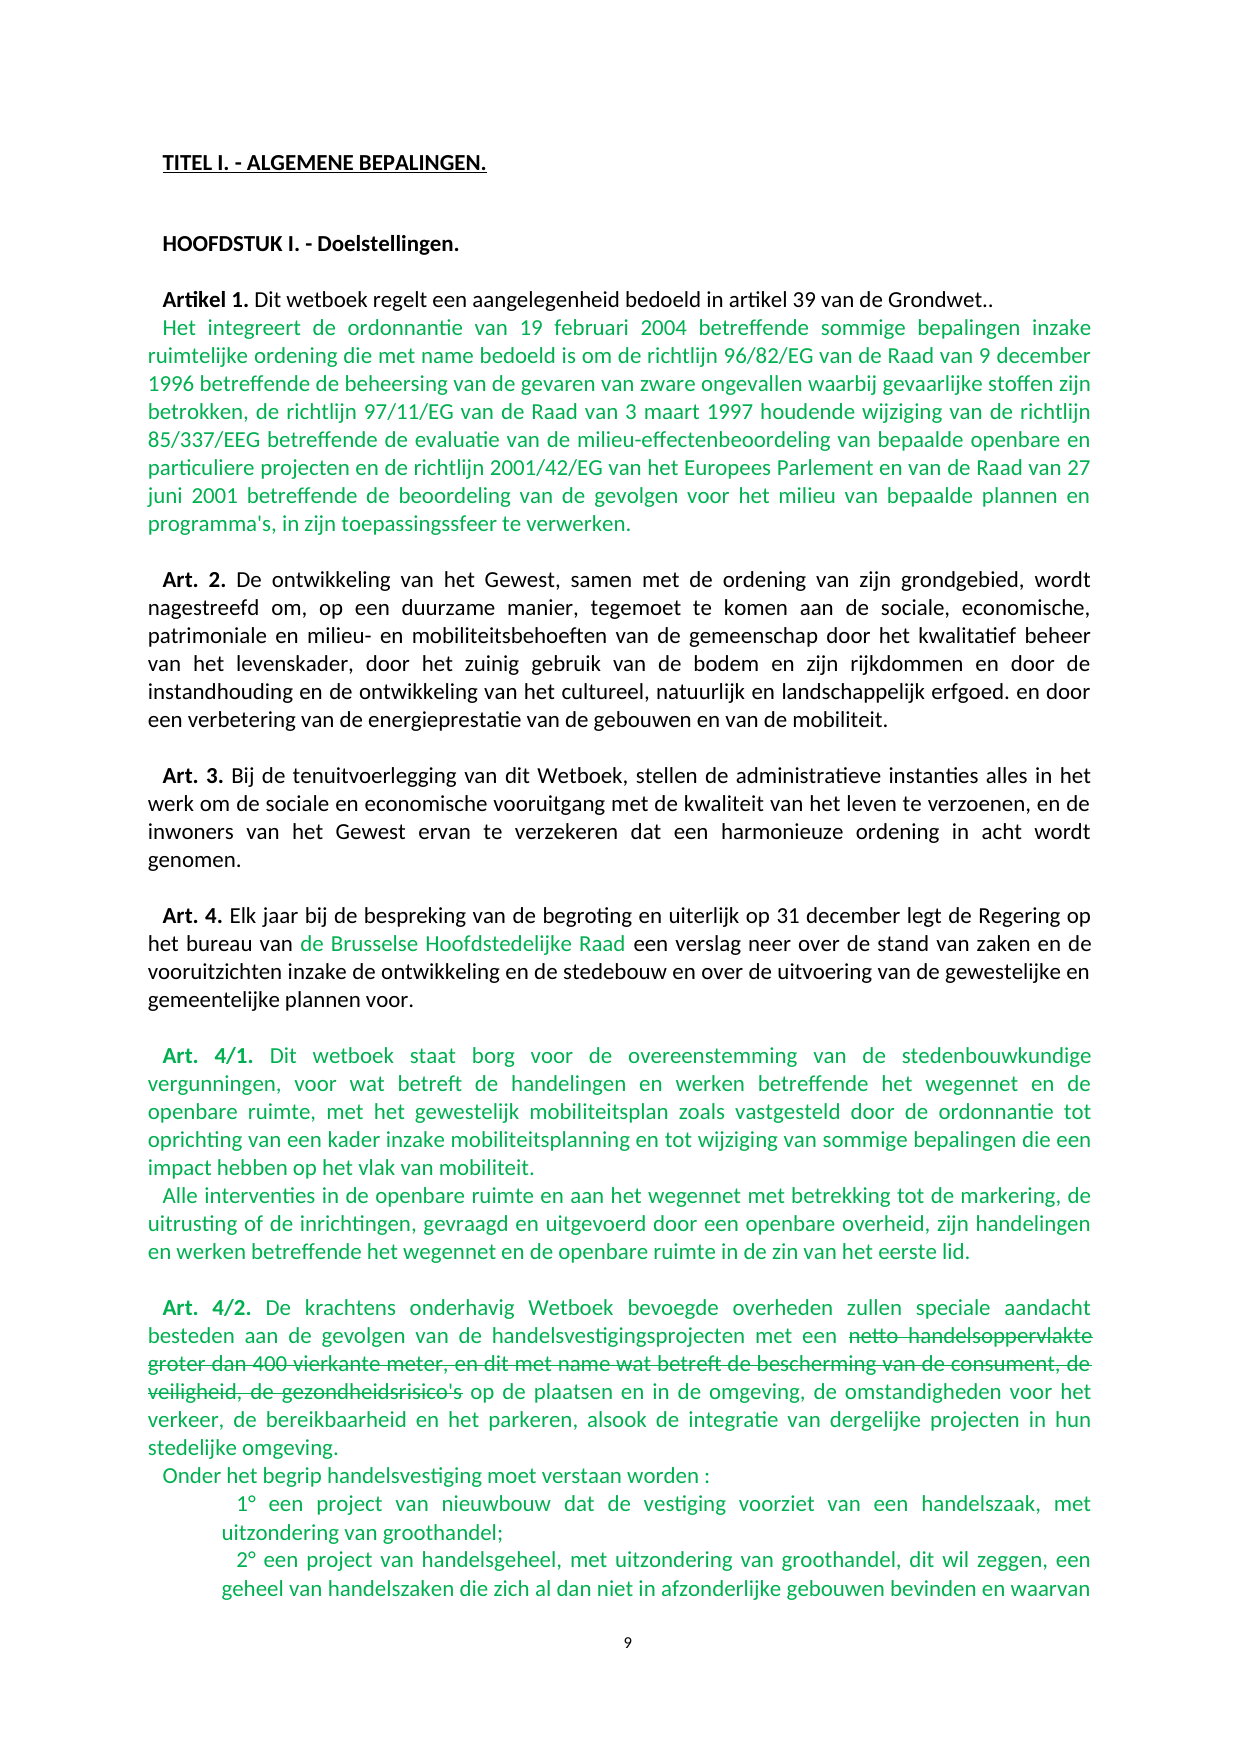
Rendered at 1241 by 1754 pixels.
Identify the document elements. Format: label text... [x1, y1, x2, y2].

text Art. 4/1. Dit wetboek staat borg voor de overeenstemming van de stedenbouwkundige vergunningen, voor wat betreft de handelingen en werken betreffende het wegennet en de openbare ruimte, met het gewestelijk mobiliteitsplan zoals vastgesteld door de ordonnantie tot oprichting van een kader inzake mobiliteitsplanning en tot wijziging van sommige bepalingen die een impact hebben op het vlak van mobiliteit. [148, 1041, 1093, 1181]
text 1° een project van nieuwbouw dat de vestiging voorziet van een handelszaak, met uitzondering van groothandel; [221, 1489, 1093, 1546]
text Artikel 1. Dit wetboek regelt een aangelegenheid bedoeld in artikel 39 van de Grondwet.. [148, 285, 1093, 313]
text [221, 1546, 1093, 1602]
text Art. 3. Bij de tenuitvoerlegging van dit Wetboek, stellen de administratieve instanties alles in het werk om de sociale en economische vooruitgang met de kwaliteit van het leven te verzoenen, en de inwoners van het Gewest ervan te verzekeren dat een harmonieuze ordening in acht wordt genomen. [148, 761, 1093, 873]
text Art. 4. Elk jaar bij de bespreking van de begroting en uiterlijk op 31 december legt de Regering op het bureau van de Brusselse Hoofdstedelijke Raad een verslag neer over de stand van zaken en de vooruitzichten inzake de ontwikkeling en de stedebouw en over de uitvoering van de gewestelijke en gemeentelijke plannen voor. [148, 901, 1093, 1013]
subtitle HOOFDSTUK I. - Doelstellingen. [148, 229, 1093, 257]
text Het integreert de ordonnantie van 19 februari 2004 betreffende sommige bepalingen inzake ruimtelijke ordening die met name bedoeld is om de richtlijn 96/82/EG van de Raad van 9 december 1996 betreffende de beheersing van de gevaren van zware ongevallen waarbij gevaarlijke stoffen zijn betrokken, de richtlijn 97/11/EG van de Raad van 3 maart 1997 houdende wijziging van de richtlijn 85/337/EEG betreffende de evaluatie van de milieu-effectenbeoordeling van bepaalde openbare en particuliere projecten en de richtlijn 2001/42/EG van het Europees Parlement en van de Raad van 27 juni 2001 betreffende de beoordeling van de gevolgen voor het milieu van bepaalde plannen en programma's, in zijn toepassingssfeer te verwerken. [148, 313, 1093, 537]
text Onder het begrip handelsvestiging moet verstaan worden : [148, 1462, 1093, 1489]
text Art. 2. De ontwikkeling van het Gewest, samen met de ordening van zijn grondgebied, wordt nagestreefd om, op een duurzame manier, tegemoet te komen aan de sociale, economische, patrimoniale en milieu- en mobiliteitsbehoeften van de gemeenschap door het kwalitatief beheer van het levenskader, door het zuinig gebruik van de bodem en zijn rijkdommen en door de instandhouding en de ontwikkeling van het cultureel, natuurlijk en landschappelijk erfgoed. en door een verbetering van de energieprestatie van de gebouwen en van de mobiliteit. [148, 565, 1093, 733]
text Art. 4/2. De krachtens onderhavig Wetboek bevoegde overheden zullen speciale aandacht besteden aan de gevolgen van de handelsvestigingsprojecten met een netto handelsoppervlakte groter dan 400 vierkante meter, en dit met name wat betreft de bescherming van de consument, de veiligheid, de gezondheidsrisico's op de plaatsen en in de omgeving, de omstandigheden voor het verkeer, de bereikbaarheid en het parkeren, alsook de integratie van dergelijke projecten in hun stedelijke omgeving. [148, 1293, 1093, 1462]
text Alle interventies in de openbare ruimte en aan het wegennet met betrekking tot de markering, de uitrusting of de inrichtingen, gevraagd en uitgevoerd door een openbare overheid, zijn handelingen en werken betreffende het wegennet en de openbare ruimte in de zin van het eerste lid. [148, 1181, 1093, 1265]
subtitle TITEL I. - ALGEMENE BEPALINGEN. [148, 148, 1093, 176]
